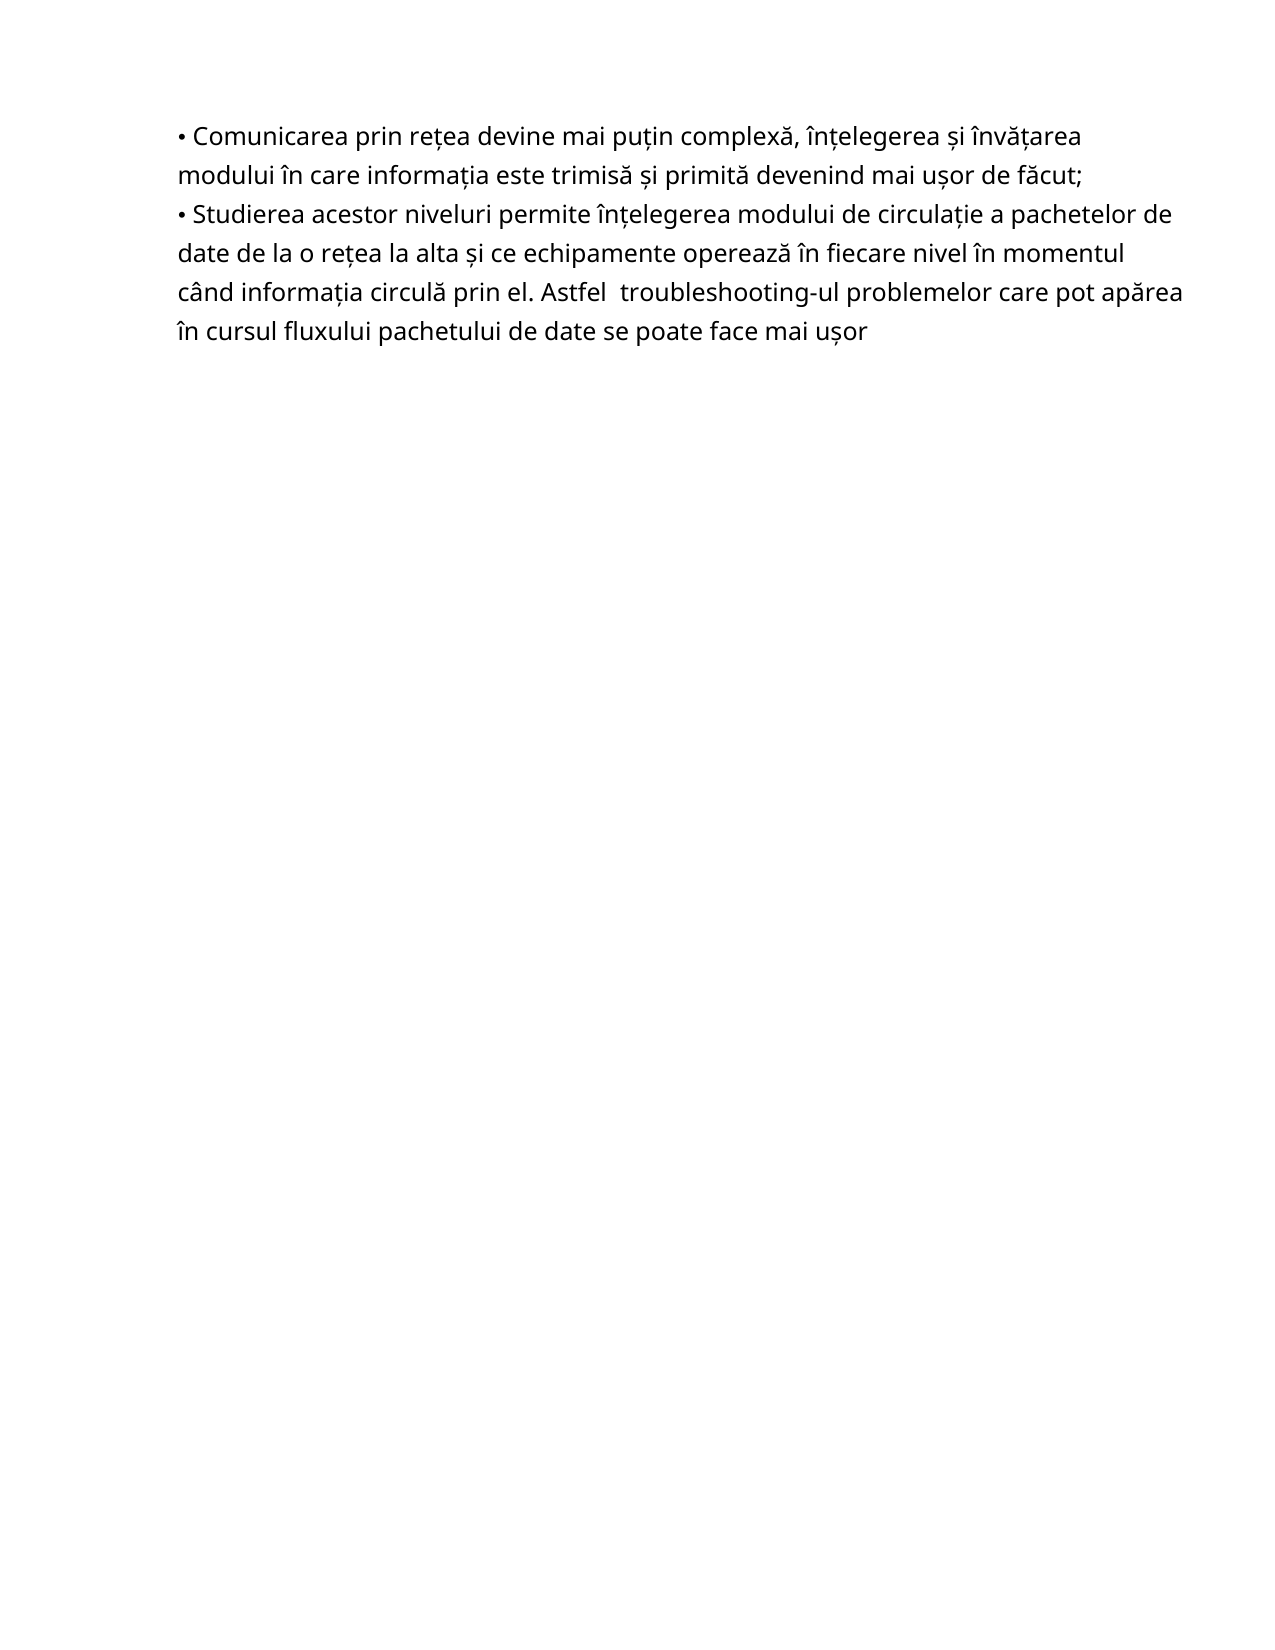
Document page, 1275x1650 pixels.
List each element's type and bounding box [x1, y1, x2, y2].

text [177, 118, 1186, 348]
